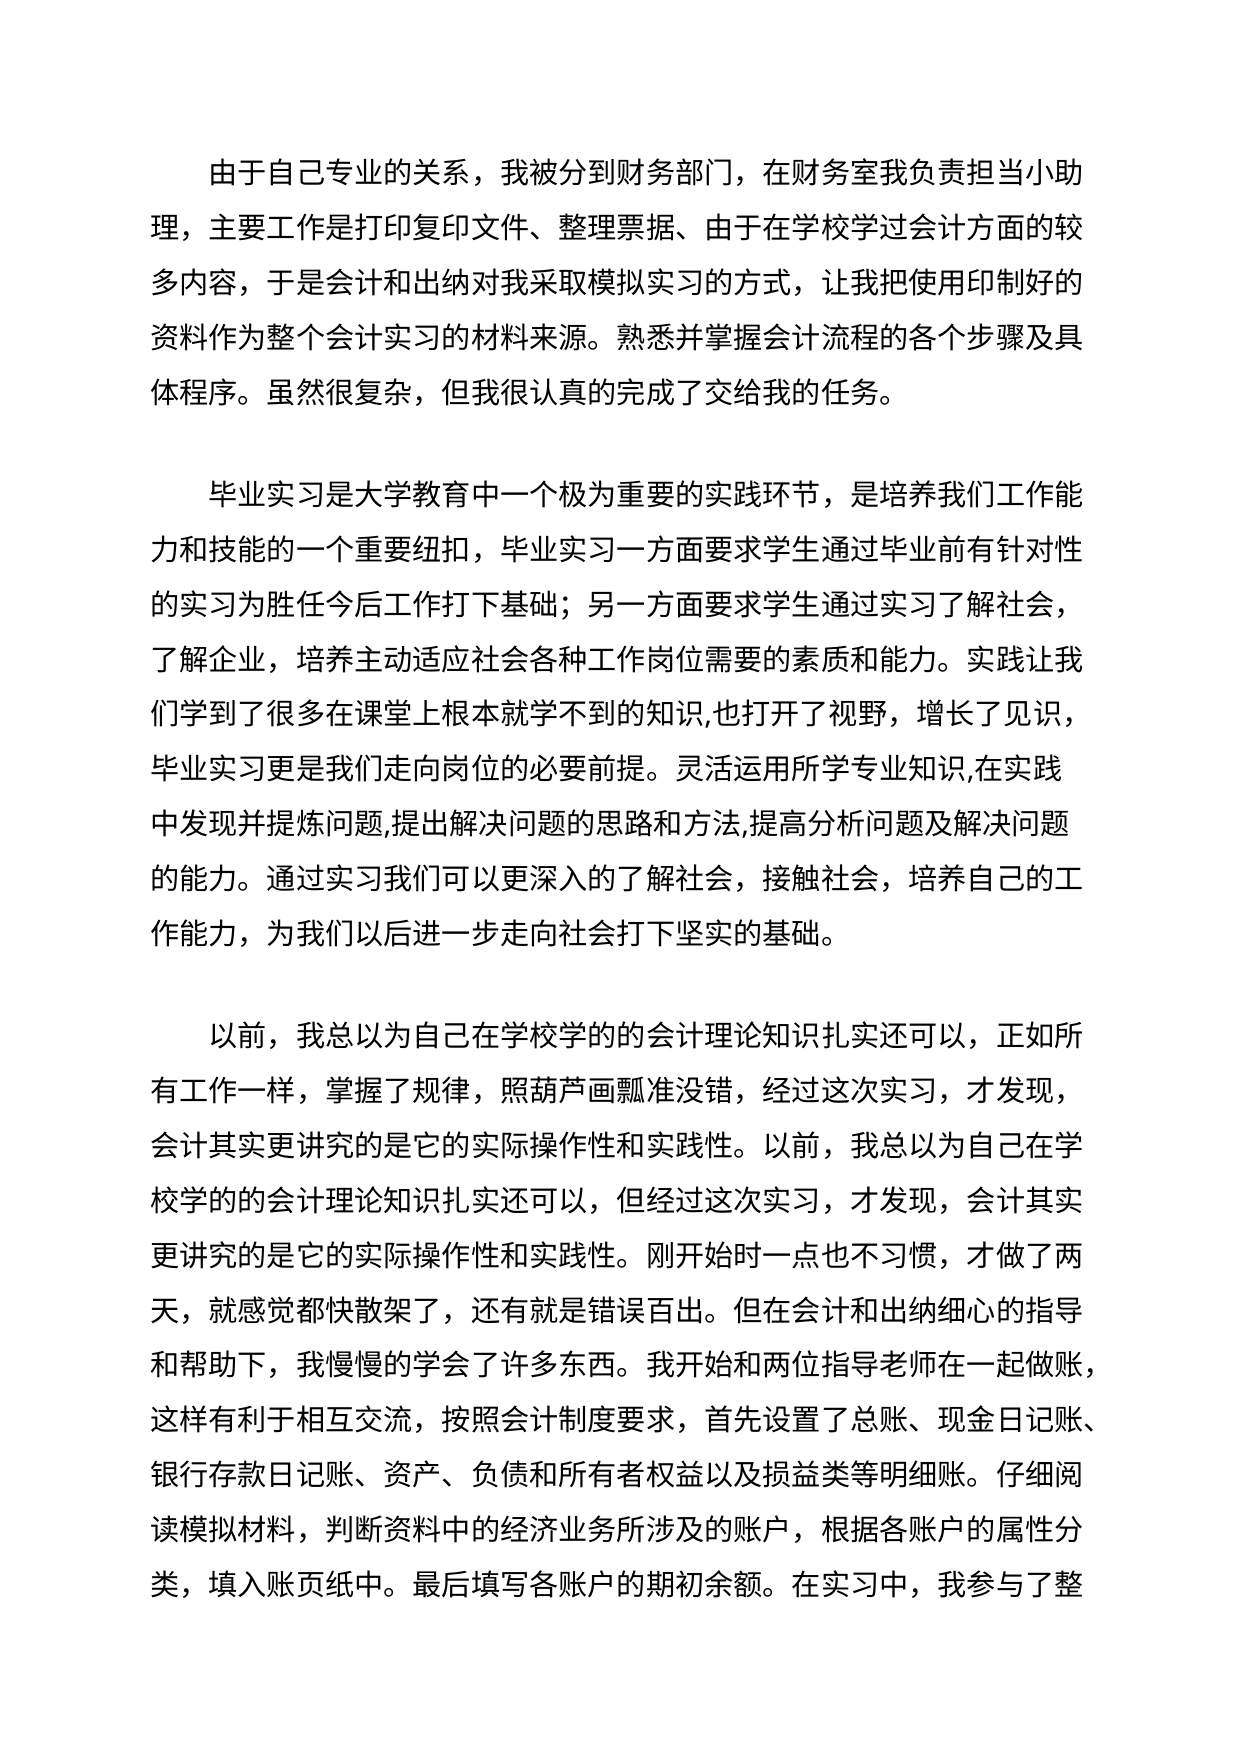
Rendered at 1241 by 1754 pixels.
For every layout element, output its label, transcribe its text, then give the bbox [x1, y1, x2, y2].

text 由于自己专业的关系，我被分到财务部门，在财务室我负责担当小助理，主要工作是打印复印文件、整理票据、由于在学校学过会计方面的较多内容，于是会计和出纳对我采取模拟实习的方式，让我把使用印制好的资料作为整个会计实习的材料来源。熟悉并掌握会计流程的各个步骤及具体程序。虽然很复杂，但我很认真的完成了交给我的任务。 [150, 150, 1090, 412]
text 毕业实习是大学教育中一个极为重要的实践环节，是培养我们工作能力和技能的一个重要纽扣，毕业实习一方面要求学生通过毕业前有针对性的实习为胜任今后工作打下基础；另一方面要求学生通过实习了解社会，了解企业，培养主动适应社会各种工作岗位需要的素质和能力。实践让我们学到了很多在课堂上根本就学不到的知识,也打开了视野，增长了见识，毕业实习更是我们走向岗位的必要前提。灵活运用所学专业知识,在实践中发现并提炼问题,提出解决问题的思路和方法,提高分析问题及解决问题的能力。通过实习我们可以更深入的了解社会，接触社会，培养自己的工作能力，为我们以后进一步走向社会打下坚实的基础。 [150, 471, 1090, 953]
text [150, 1013, 1090, 1604]
